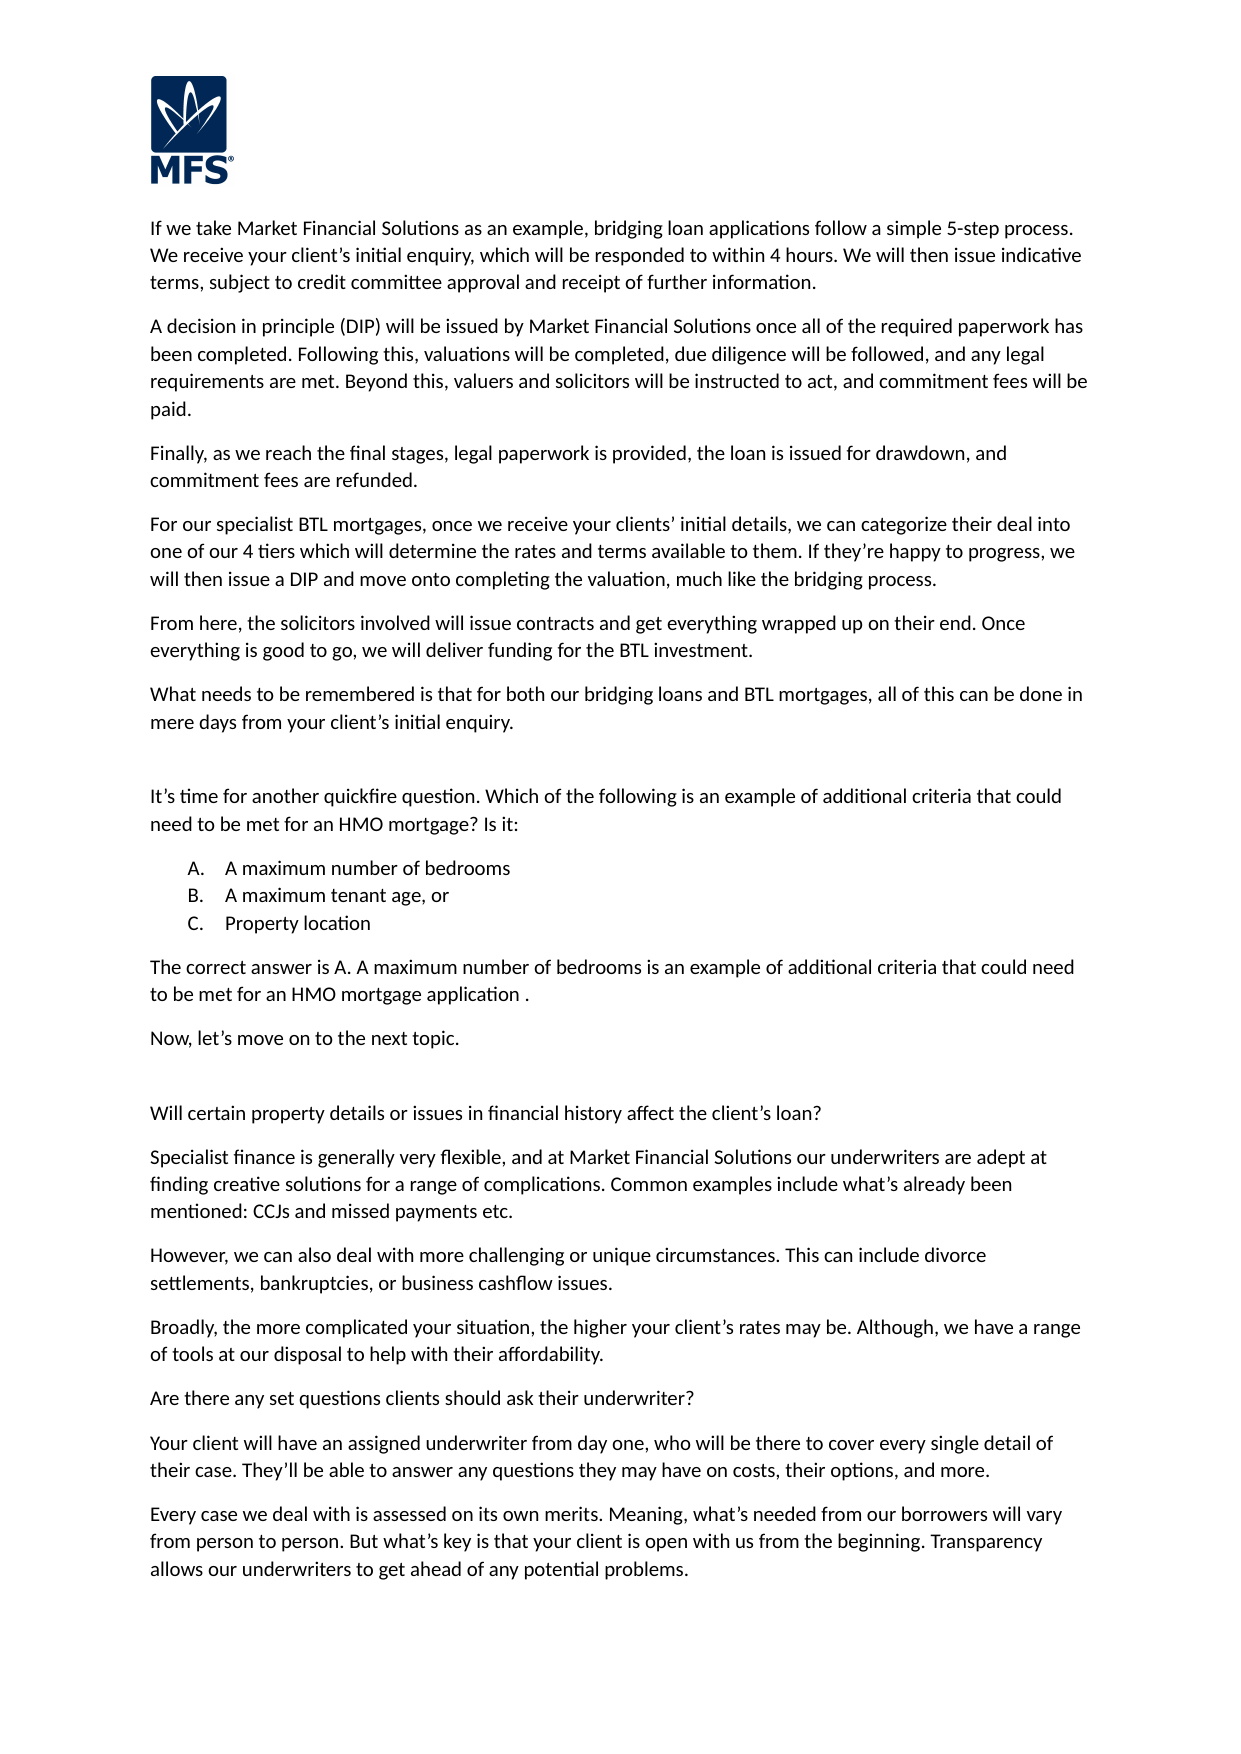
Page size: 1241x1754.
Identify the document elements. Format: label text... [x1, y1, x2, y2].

text For our specialist BTL mortgages, once we receive your clients’ initial details, we can categorize their deal into one of our 4 tiers which will determine the rates and terms available to them. If they’re happy to progress, we will then issue a DIP and move onto completing the valuation, much like the bridging process. [150, 511, 1090, 592]
picture [150, 73, 235, 187]
text However, we can also deal with more challenging or unique circumstances. This can include divorce settlements, bankruptcies, or business cashflow issues. [150, 1243, 1090, 1296]
text Will certain property details or issues in financial history affect the client’s loan? [150, 1100, 1090, 1125]
text From here, the solicitors involved will issue contracts and get everything wrapped up on their end. Once everything is good to go, we will deliver funding for the BTL investment. [150, 610, 1090, 663]
text A decision in principle (DIP) will be issued by Market Financial Solutions once all of the required paperwork has been completed. Following this, valuations will be completed, due diligence will be followed, and any legal requirements are met. Beyond this, valuers and solicitors will be instructed to act, and commitment fees will be paid. [150, 314, 1090, 421]
text The correct answer is A. A maximum number of bedrooms is an example of additional criteria that could need to be met for an HMO mortgage application . [150, 954, 1090, 1007]
text If we take Market Financial Solutions as an example, bridging loan applications follow a simple 5-step process. We receive your client’s initial enquiry, which will be responded to within 4 hours. We will then issue indicative terms, subject to credit committee approval and receipt of further information. [150, 215, 1090, 295]
text Broadly, the more complicated your situation, the higher your client’s rates may be. Although, we have a range of tools at our disposal to help with their affordability. [150, 1314, 1090, 1367]
text What needs to be remembered is that for both our bridging loans and BTL mortgages, all of this can be done in mere days from your client’s initial enquiry. [150, 682, 1090, 765]
text Your client will have an assigned underwriter from day one, who will be there to cover every single detail of their case. They’ll be able to answer any questions they may have on costs, their options, and more. [150, 1430, 1090, 1482]
text Every case we deal with is assessed on its own merits. Meaning, what’s needed from our borrowers will vary from person to person. But what’s key is that your client is open with us from the beginning. Transparency allows our underwriters to get ahead of any potential problems. [150, 1501, 1090, 1581]
text Finally, as we reach the final stages, legal paperwork is provided, the loan is issued for drawdown, and commitment fees are refunded. [150, 440, 1090, 493]
text Are there any set questions clients should ask their underwriter? [150, 1386, 1090, 1411]
text Now, let’s move on to the next topic. [150, 1025, 1090, 1081]
list A maximum number of bedrooms [187, 855, 1090, 880]
text It’s time for another quickfire question. Which of the following is an example of additional criteria that could need to be met for an HMO mortgage? Is it: [150, 783, 1090, 836]
list A maximum tenant age, or [187, 882, 1090, 908]
text Specialist finance is generally very flexible, and at Market Financial Solutions our underwriters are adept at finding creative solutions for a range of complications. Common examples include what’s already been mentioned: CCJs and missed payments etc. [150, 1144, 1090, 1224]
list Property location [187, 910, 1090, 935]
